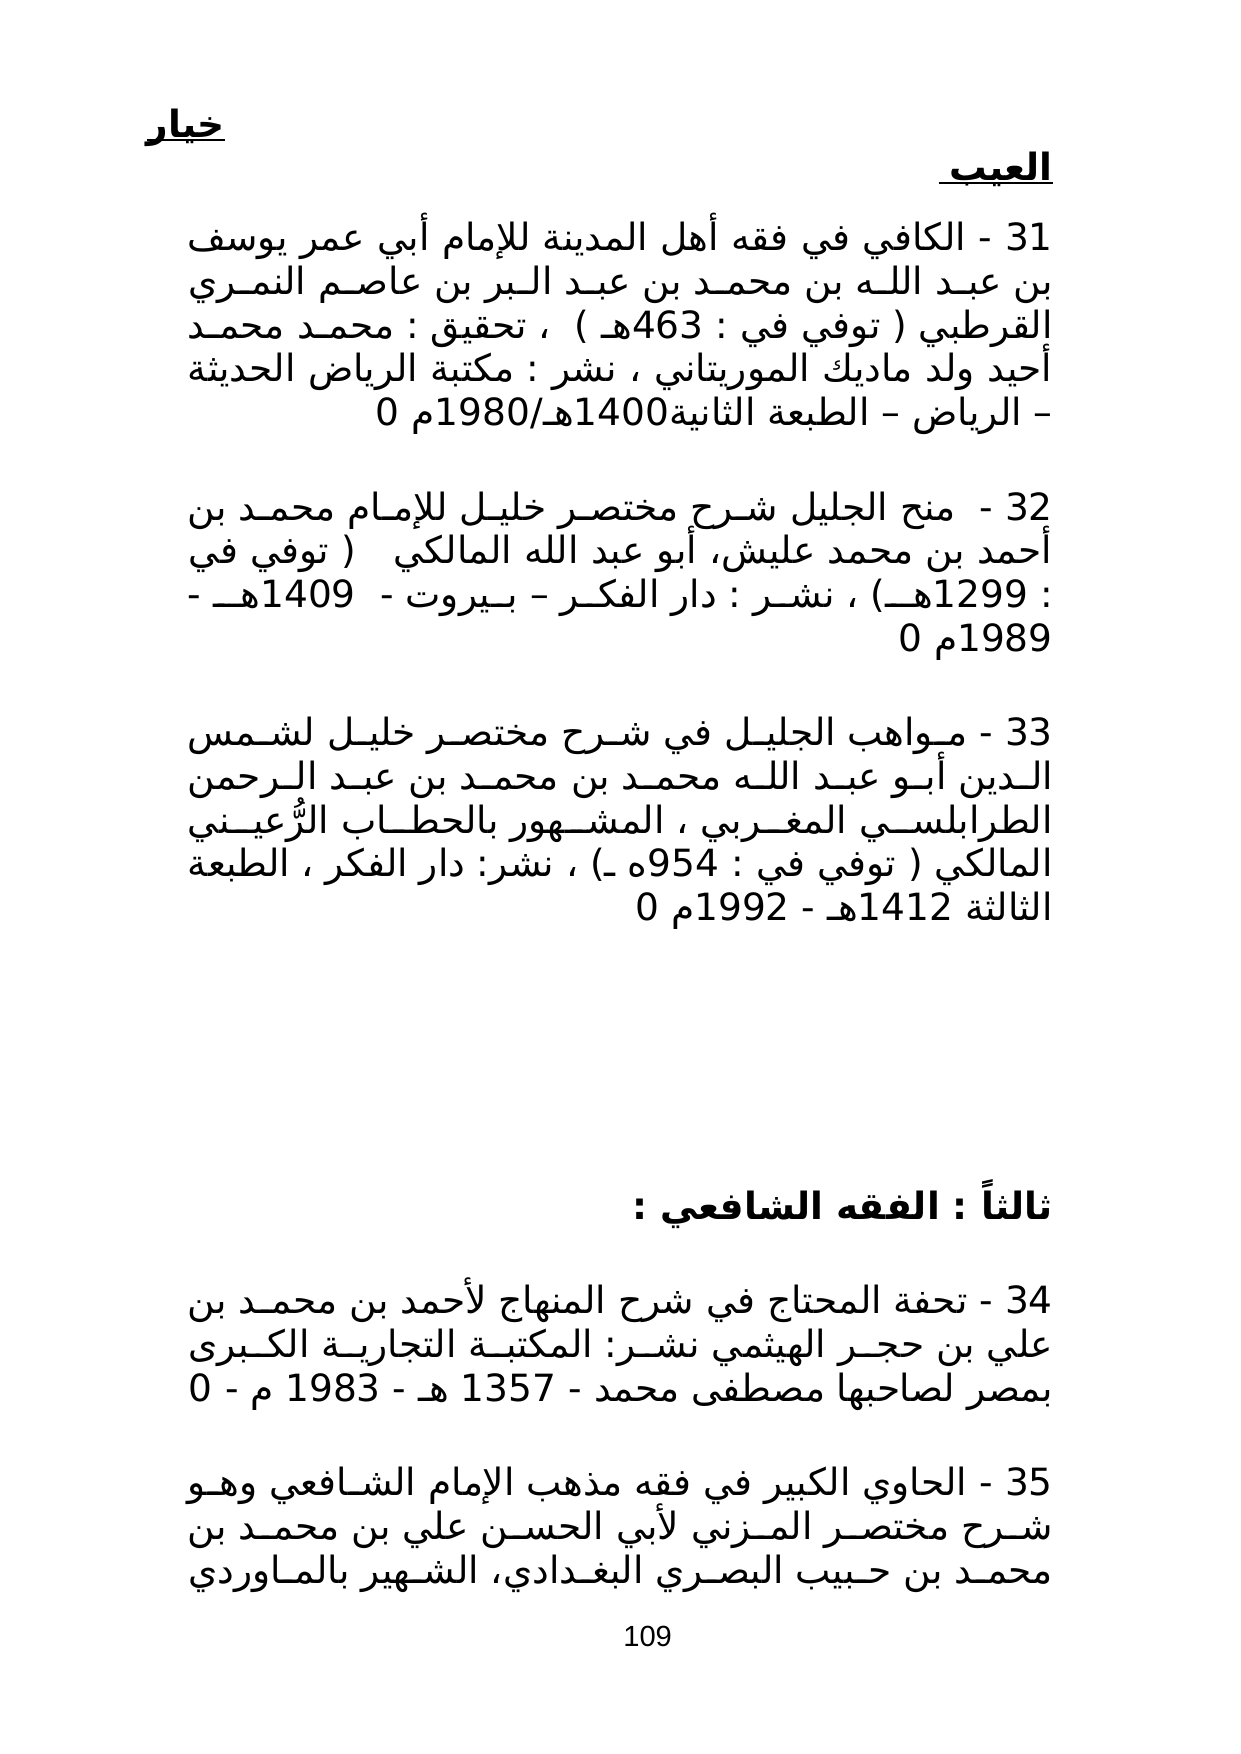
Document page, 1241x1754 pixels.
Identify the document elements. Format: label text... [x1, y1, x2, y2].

text 32 - منح الجليل شرح مختصر خليل للإمام محمد بن أحمد بن محمد عليش، أبو عبد الله المالكي ( توفي في : 1299هـ) ، نشر : دار الفكر – بيروت - 1409هـ - 1989م 0 [187, 485, 1053, 660]
text ثالثاً : الفقه الشافعي : [187, 1184, 1053, 1228]
text 31 - الكافي في فقه أهل المدينة للإمام أبي عمر يوسف بن عبد الله بن محمد بن عبد البر بن عاصم النمري القرطبي ( توفي في : 463هـ ) ، تحقيق : محمد محمد أحيد ولد ماديك الموريتاني ، نشر : مكتبة الرياض الحديثة – الرياض – الطبعة الثانية1400هـ/1980م 0 [187, 216, 1053, 434]
text 34 - تحفة المحتاج في شرح المنهاج لأحمد بن محمد بن علي بن حجر الهيثمي نشر: المكتبة التجارية الكبرى بمصر لصاحبها مصطفى محمد - 1357 هـ - 1983 م - 0 [187, 1279, 1053, 1410]
text 33 - مواهب الجليل في شرح مختصر خليل لشمس الدين أبو عبد الله محمد بن محمد بن عبد الرحمن الطرابلسي المغربي ، المشهور بالحطاب الرُّعيني المالكي ( توفي في : 954ه ـ) ، نشر: دار الفكر ، الطبعة الثالثة 1412هـ - 1992م 0 [187, 711, 1053, 929]
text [187, 1461, 1053, 1592]
